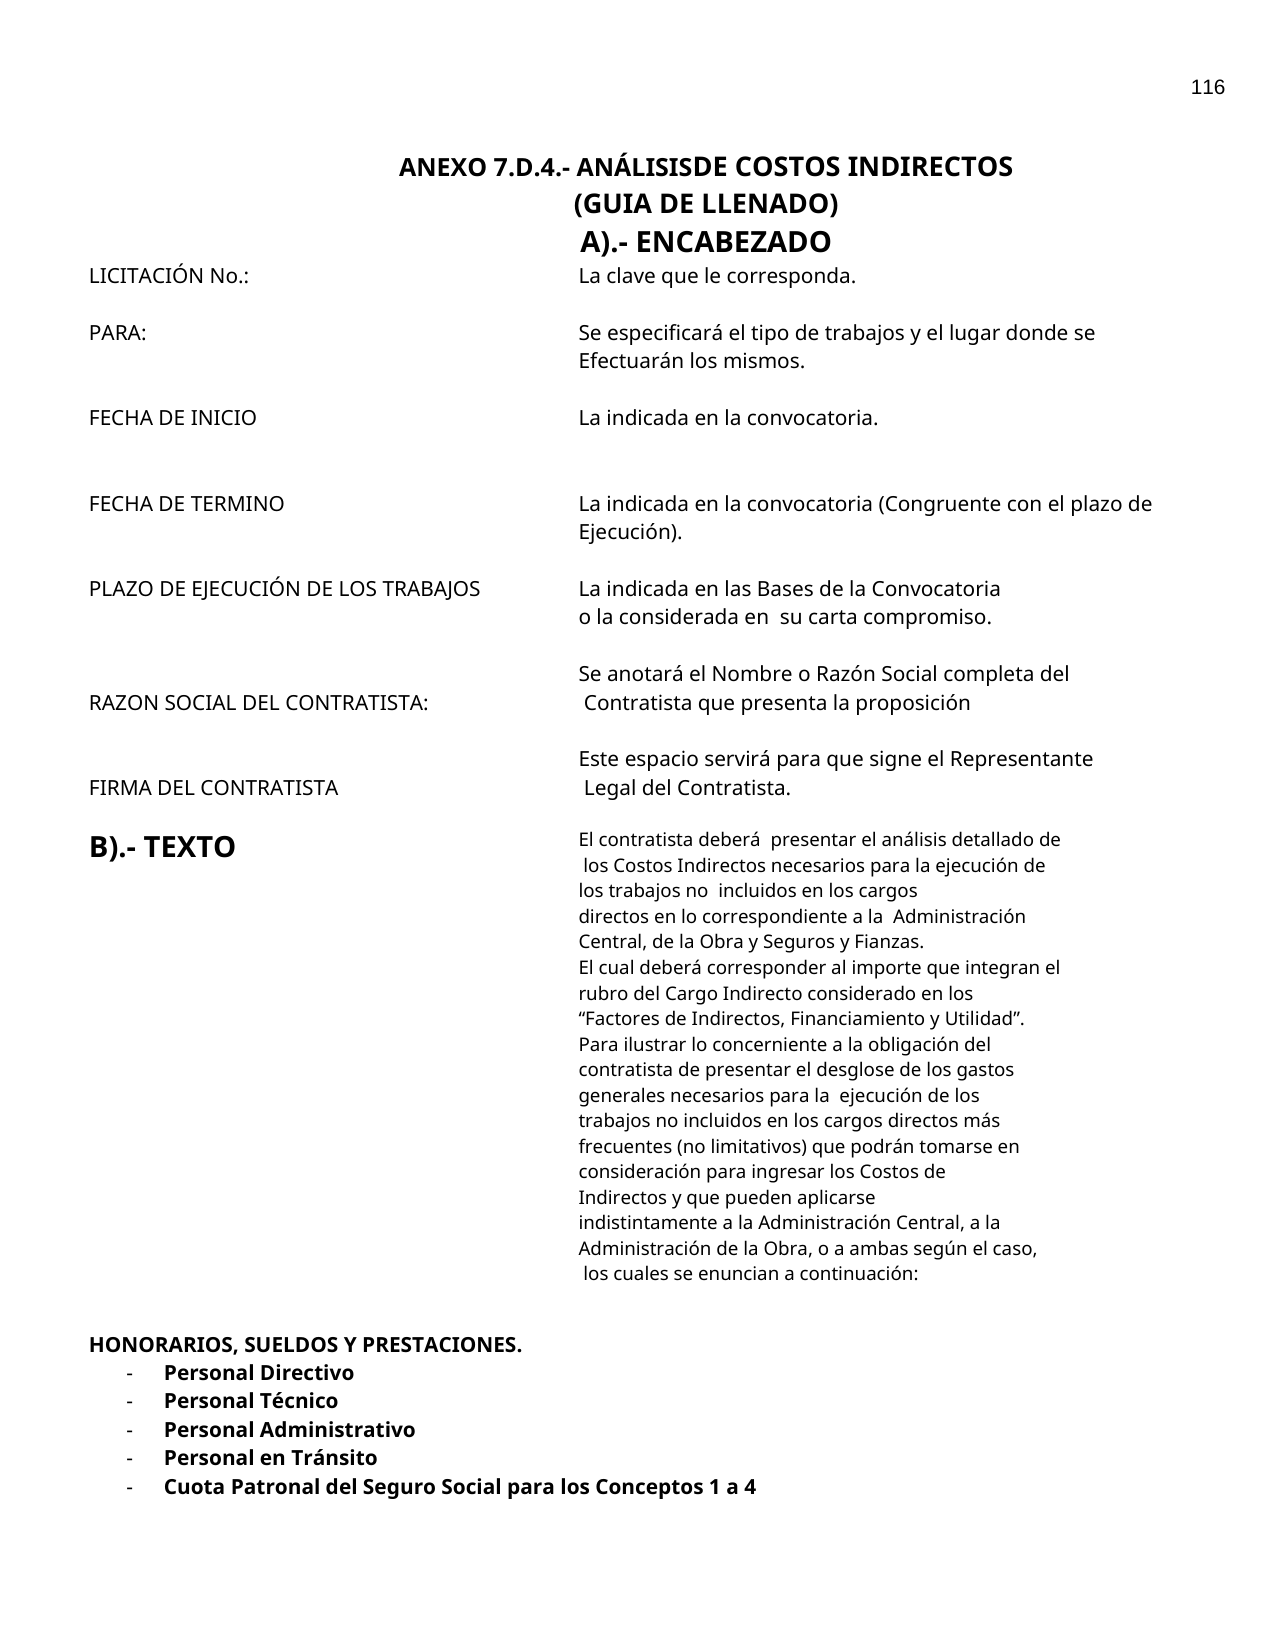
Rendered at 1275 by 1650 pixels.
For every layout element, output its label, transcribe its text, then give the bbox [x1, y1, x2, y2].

text ANEXO 7.D.4.- ANÁLISISDE COSTOS INDIRECTOS [89, 148, 1275, 184]
text - Personal Administrativo [126, 1415, 1275, 1443]
text - Personal en Tránsito [126, 1443, 1275, 1472]
text - Personal Técnico [126, 1387, 1275, 1415]
text - Personal Directivo [126, 1358, 1275, 1387]
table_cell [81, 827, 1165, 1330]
text HONORARIOS, SUELDOS Y PRESTACIONES. [89, 1330, 1275, 1358]
text - Cuota Patronal del Seguro Social para los Conceptos 1 a 4 [126, 1472, 1275, 1500]
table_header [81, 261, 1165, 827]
text (GUIA DE LLENADO) [89, 184, 1275, 221]
text A).- ENCABEZADO [89, 221, 1275, 261]
